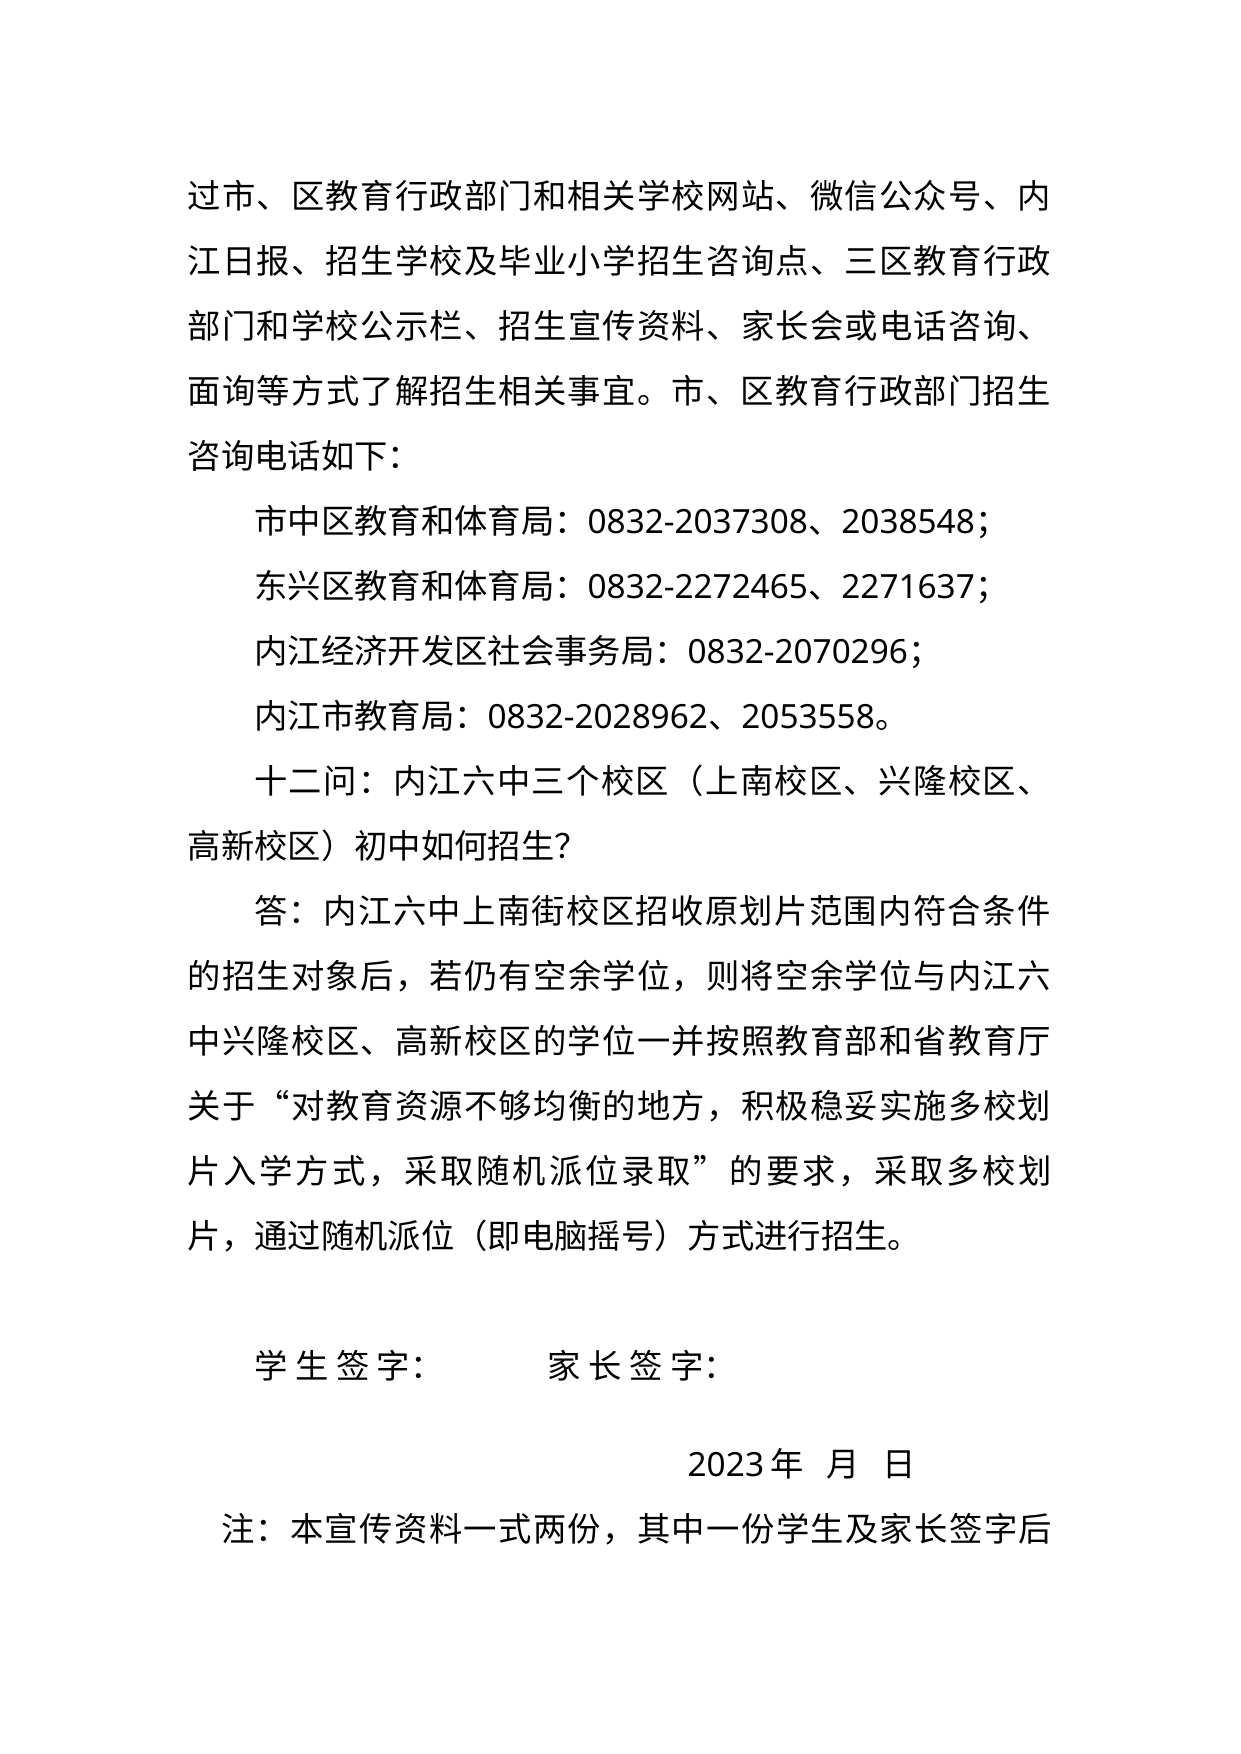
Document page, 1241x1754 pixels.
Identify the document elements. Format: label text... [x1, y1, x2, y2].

text 学 生 签 字： 家 长 签 字： [187, 1332, 1053, 1397]
text 2023年 月 日 [187, 1429, 1053, 1494]
text 东兴区教育和体育局：0832-2272465、2271637； [187, 552, 1053, 617]
text 十二问：内江六中三个校区（上南校区、兴隆校区、高新校区）初中如何招生？ [187, 747, 1053, 877]
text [187, 1494, 1053, 1559]
text 内江市教育局：0832-2028962、2053558。 [187, 682, 1053, 747]
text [187, 162, 1053, 487]
text 答：内江六中上南街校区招收原划片范围内符合条件的招生对象后，若仍有空余学位，则将空余学位与内江六中兴隆校区、高新校区的学位一并按照教育部和省教育厅关于“对教育资源不够均衡的地方，积极稳妥实施多校划片入学方式，采取随机派位录取”的要求，采取多校划片，通过随机派位（即电脑摇号）方式进行招生。 [187, 877, 1053, 1267]
text 市中区教育和体育局：0832-2037308、2038548； [187, 487, 1053, 552]
text 内江经济开发区社会事务局：0832-2070296； [187, 617, 1053, 682]
